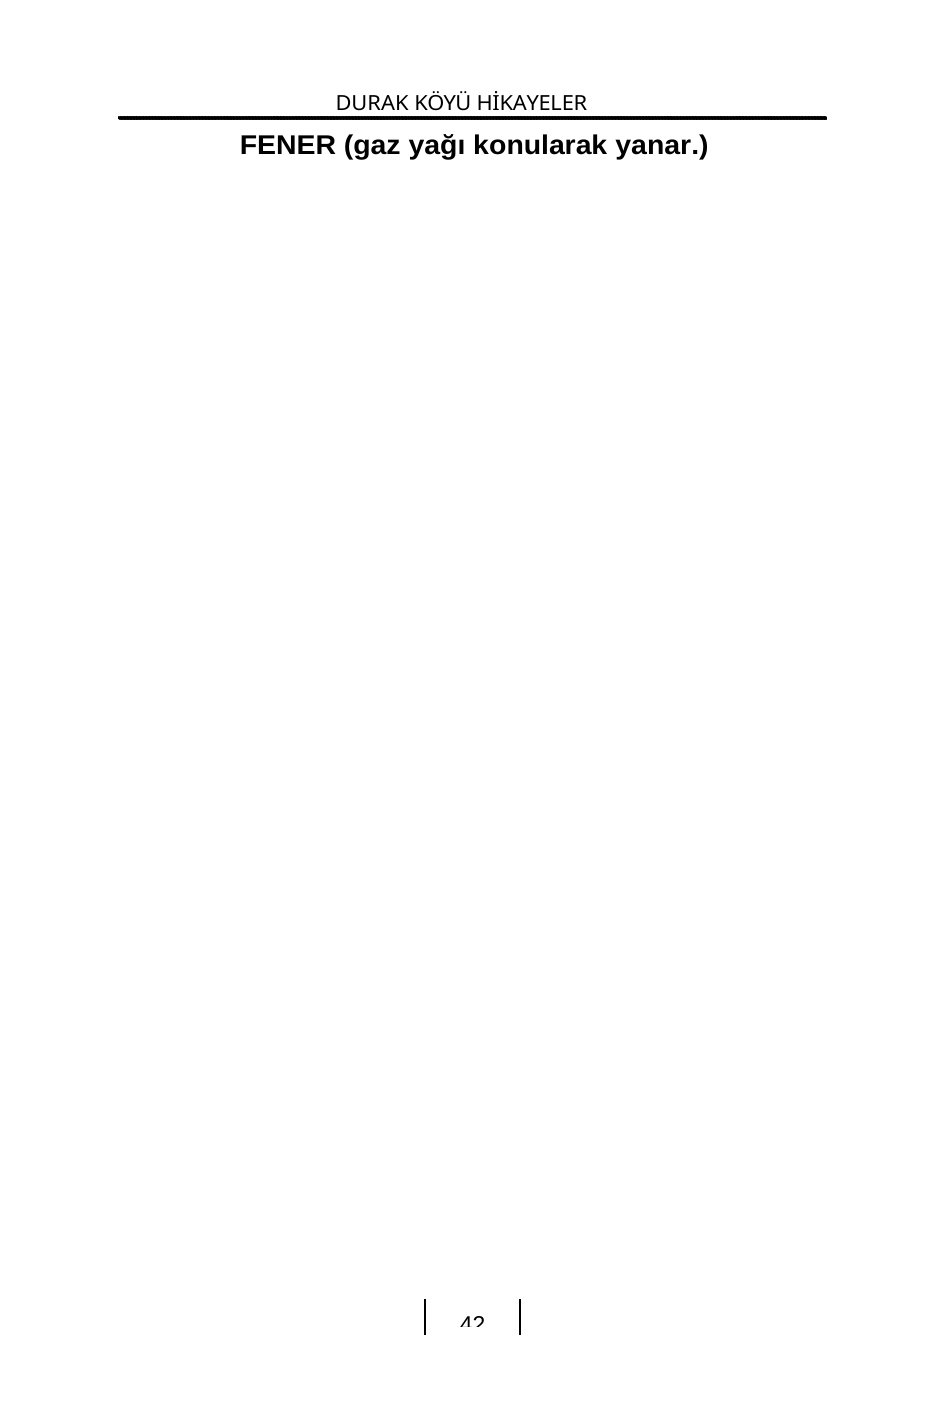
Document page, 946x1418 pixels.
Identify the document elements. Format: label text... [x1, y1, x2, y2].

subtitle FENER (gaz yağı konularak yanar.) [239, 129, 862, 160]
